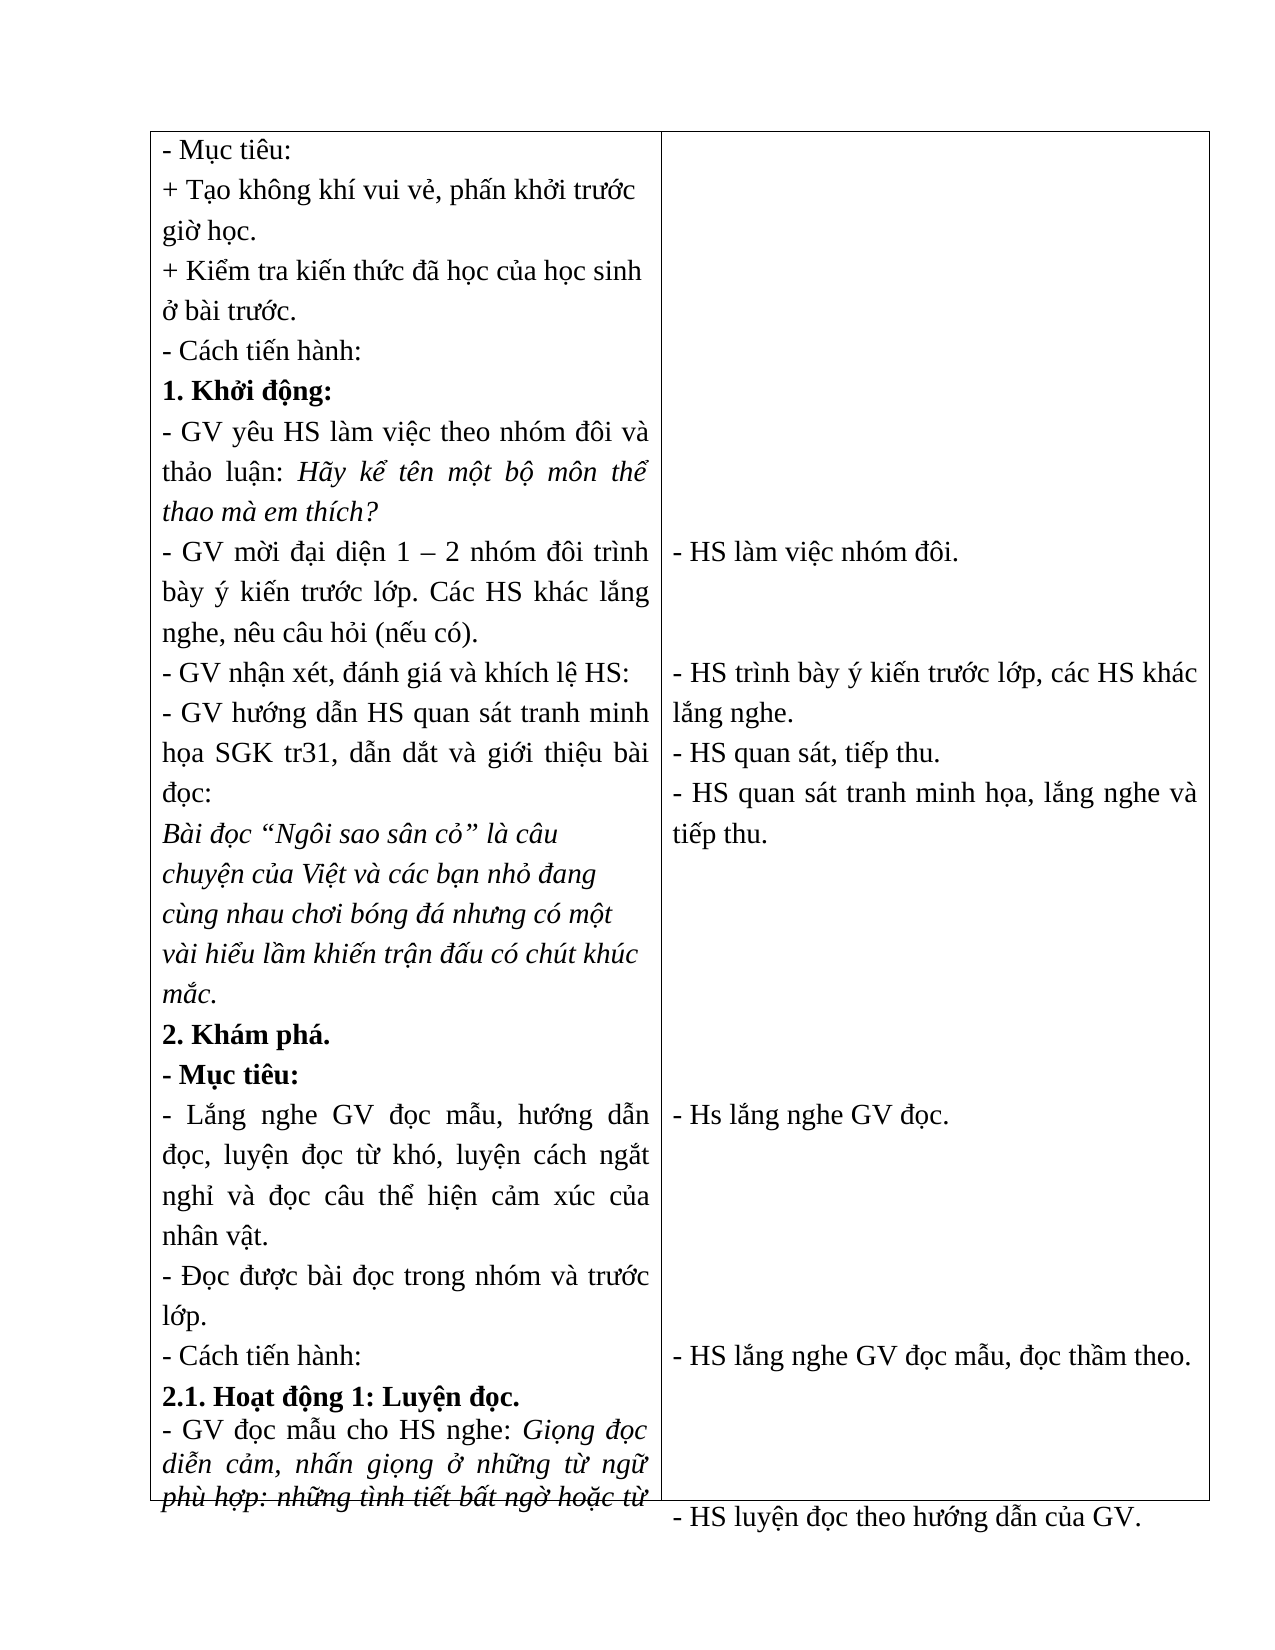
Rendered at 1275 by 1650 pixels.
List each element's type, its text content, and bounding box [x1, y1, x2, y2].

table_cell - Mục tiêu: + Tạo không khí vui vẻ, phấn khởi trước giờ học. + Kiểm tra kiến thức đã học của học sinh ở bài trước. - Cách tiến hành: 1. Khởi động: - GV yêu HS làm việc theo nhóm đôi và thảo luận: Hãy kể tên một bộ môn thể thao mà em thích? - GV mời đại diện 1 – 2 nhóm đôi trình bày ý kiến trước lớp. Các HS khác lắng nghe, nêu câu hỏi (nếu có). - GV nhận xét, đánh giá và khích lệ HS: - GV hướng dẫn HS quan sát tranh minh họa SGK tr31, dẫn dắt và giới thiệu bài đọc: Bài đọc “Ngôi sao sân cỏ” là câu chuyện của Việt và các bạn nhỏ đang cùng nhau chơi bóng đá nhưng có một vài hiểu lầm khiến trận đấu có chút khúc mắc. 2. Khám phá. - Mục tiêu: - Lắng nghe GV đọc mẫu, hướng dẫn đọc, luyện đọc từ khó, luyện cách ngắt nghỉ và đọc câu thể hiện cảm xúc của nhân vật. - Đọc được bài đọc trong nhóm và trước lớp. - Cách tiến hành: 2.1. Hoạt động 1: Luyện đọc. - GV đọc mẫu cho HS nghe: Giọng đọc diễn cảm, nhấn giọng ở những từ ngữ phù hợp: những tình tiết bất ngờ hoặc từ ngữ thể hiện tâm trạng, cảm xúc của nhân vật,... - GV hướng dẫn HS đọc và luyện đọc một số từ khó, hướng dẫn cách ngắt nghỉ, luyện đọc một số câu dài và luyện đọc một số câu thể hiện cảm xúc, suy nghĩ của nhân vật: + Luyện đọc một số từ khó: lăn xả, xô lên, lặng lẽ, làu bàu, nóng bừng,… + Luyện đọc câu dài: Nhưng tôi vẫn cố hất bóng qua hậu vệ lớp C/ vì không muốn nhường ai cơ hội ghi bàn.//; Tôi ngẩn ra giây lát/ rồi tức tốc chạy theo Vĩnh,/ cứ như vừa đón được một đường bóng/ đồng đội chuyền đến cho tôi.// Mạnh và Chiến đã lên kịp,/ nhưng tôi không muốn nhường chúng ghi bàn đầu tiên/ nên hất nhanh bóng qua mấy đứa lớp C.// + Luyện đọc một số câu thể hiện cảm xúc của nhân vật: Tại Việt cứ một mình ôm bóng, tụi nó phá mất. Hiệp sau đừng ích kỉ thế. Tớ không đá nữa, xem các cậu làm được gì. Giữ bo bo thế làm gì chẳng lỡ. Vào đi Việt, Chiến đau chân. - GV tổ chức cho HS đọc thành tiếng đoạn, bài đọc trong nhóm nhỏ và trước lớp. Bài đọc có thể chia thành ba đoạn để luyện đọc và tìm ý: + Đoạn 1: Từ đầu đến “ghi liền hai bàn”. + Đoạn 2: Tiếp theo đến “nóng bừng mặt”. + Đoạn 3: Còn lại. * Tùy thuộc vào năng lực HS, GV có thể tách hoặc ghép đoạn để tuận tiện trong việc hướng dẫn các em luyện đọc. 3. Luyện tập. - Mục tiêu: + Giải nghĩa được một số từ khó. + Trả lời được các câu hỏi trong bài - Cách tiến hành: 3.1. Giải nghĩa từ: - GV hướng dẫn HS giải nghĩa một số từ khó: + gay cấn: có xung đột gay gắt gây hấp dẫn, hồi hộp. + lăn xả: lao vào một cách kiên quyết, bất kể khó khăn, nguy hiểm. + vòng cấm địa (còn gọi là khu vực 16 mét 50): là khu vực hình chữ nhật quanh khung thành. Từ hai cột khung thành, người ta kéo một đường dài 16m50 sang mỗi bên đường biên. Từ hai điểm đó dựng hai đường thẳng song song dài 16m50, sau đó nối hai đầu còn lại của hai đường thẳng song song bằng một đường. Trong vòng cấm địa, bất cứ lỗi nào của cầu thủ cũng sẽ bị phạt bằng một quả phạt đền (đá phạt trực tiếp, cách khung thành 11 mét). + ghi bàn: tạo ra bàn thắng. + như hình với bóng: gắn bó không lúc nào rời. 3.2. Tìm hiểu bài: - GV gọi HS đọc toàn bài và trả lời lần lượt các câu hỏi trong sgk. Đồng thời vận dụng linh hoạt các hoạt động nhóm bàn, hoạt động chung cả lớp, hoạt động cá nhân,… - GV hỗ trợ HS gặp khó khăn, lưu ý rèn cách trả lời đầy đủ câu. + Câu 1: Tìm các thông tin về câu chuyện theo gợi ý : + Câu 2: Việt được giới thiệu như thế nào ở đầu câu chuyện? + Câu 3: Ở đầu trận bóng, hành động của Mạnh và Việt khác nhau ra sao? Những hành động đó cho biết điều gì về hai bạn? + Câu 4: Vì sao Việt không đá hiệp hai nữa? Theo em, Việt đã nhận ra được điều gì khi xem hiệp đấu thứ hai không có mình? Câu 5: Em hiểu như thế nào về câu cuối cùng trong bài đọc? - GV nhận xét, tuyên dương 3.3. Luyện đọc lại: - GV tổ chức cho HS đọc nối tiếp 3 đoạn và xác định giọng đọc đoạn này: Đọc diễn cảm một số câu thể hiện lời nói của các nhân vật; giọng đọc các nhân vật thở hổn hển vì đang trong trận bóng; giọng bức tực của Việt. - GV tổ chức cho HS luyện đọc trong nhóm, trước lớp 3 đoạn. - GV mời 1 – 2 HS khá, giỏi đọc cả bài, các HS khác lắng nghe, nhận xét (nếu có). - GV nhận xét, đánh giá hoạt động của lớp. 3.4. Luyện tập sau khi đọc - GV cho nhóm đôi thực hiện và tổ chức trình bày trước lớp. Câu 1: Những từ ngữ nào trong đoạn dưới đây chỉ sự vật, hoạt động trong một trận đấu bóng đá? Mạnh lăn xả cướp bóng rồi chuyền cho tôi dẫn xuống vòng cấm địa. Hậu vệ lớp C xô lên chặn. Mạnh và Chiến đã lên kịp. Nhưng tôi vẫn cố hất bóng qua hậu vệ lớp C vì không muốn nhường ai cơ hội ghi bàn. Chậm rồi, thủ môn đã lao lên bắt bóng. Câu 2: Tìm thêm từ ngữ chỉ sự vật, hoạt động trong một trận đấu bóng đá. Câu 3: Đặt câu nối tiếp câu cho trước, trong đó có sử dụng đại từ thay thế cho phần in đậm M: Mạnh lăn xả cướp bóng. -> Mạnh lăn xả cướp bóng. Hậu vệ lớp C cũng vậy. a. Bộ ba Long, Chiến, Mạnh chuyền bóng rất ăn ý. b. Lớp tôi càng đá càng hay. 4. Vận dụng, trải nghiệm. - Mục tiêu: + Củng cố những kiến thức đã học trong tiết học để học sinh khắc sâu nội dung. + Tạo không khí vui vẻ, hào hứng, lưu luyến sau khi học sinh bài học. - Cách tiến hành: + GV yêu cầu HS suy nghĩ cá nhân và nêu cảm xúc của mình sau khi học xong bài “Ngôi sao bóng đá”. - Nhận xét, tuyên dương. - GV nhận xét tiết dạy. - Dặn dò bài về nhà đọc thuộc lòng bài. [151, 132, 661, 1500]
table_cell - HS làm việc nhóm đôi. - HS trình bày ý kiến trước lớp, các HS khác lắng nghe. - HS quan sát, tiếp thu. - HS quan sát tranh minh họa, lắng nghe và tiếp thu. - Hs lắng nghe GV đọc. - HS lắng nghe GV đọc mẫu, đọc thầm theo. - HS luyện đọc theo hướng dẫn của GV. - Hs đọc câu dài - HS luyện đọc theo nhóm. - HS đọc thầm cá nhân, tìm các từ ngữ khó hiểu để cùng với GV giải nghĩa từ. - HS nghe giải nghĩa từ - HS đọc câu hỏi, suy nghĩ trả lời lần lượt các câu hỏi: + Thời gian: sáng nay; địa điểm: sân đá bóng; các nhân vật: Việt (nhân vật chính, xưng tôi), Mạnh, Chiến, Vĩnh, Long. - Việt được bạn bè khu phố nhận xét là một cầu thủ xuất sắc và Việt muốn thể hiện điều đó với các bạn ở trường. • Mạnh: chuyền bóng cho bạn. • Việt: không muốn chuyền cho ai vì không muốn nhường cơ hội ghi bàn. + Mạnh: biết phối hợp trong thể thao, biết đoàn kết khi thi đấu; + Việt: thi đấu cá nhân, không phối hợp với đồng đội, muốn thể hiện mình là một ngôi sao. - Việt không đá hiệp 2 nữa vì Việt tức giận và dỗi dằn khi các bạn nhận xét là Việt ích kỉ, không chuyền bóng cho ai. Khi xem hiệp hai không có mình, Việt nhận ra: • Giữ bóng không chuyền cho người khác là một việc làm ích kỉ, thiếu tính đồng đội. • Bàn thắng ghi bởi pha phối hợp đồng đội là một bàn thắng rất đẹp; • Không có mình, đội bóng vẫn có thể đá rất tốt. - Ngoài ra, Việt còn thể hiện mong muốn được phối hợp cùng các bạn ghi bàn qua câu “Nếu tôi là một trong ba đứa, bàn thắng có đẹp thế không?”. - Đồng đội không quay lưng lại với Việt dù cậu ích kỉ mà vẫn cho cậu cơ hội vào sân bóng để sửa chữa sai lầm, có lẽ lần này Việt sẽ biết cách xử lí tình huống với tinh thần tập thể. . - Hs lắng nghe - HS luyện đọc theo nhóm. - HS đọc bài, các HS khác lắng nghe, đọc thầm theo. - HS thực hiện theo hướng dẫn của GV. - HS lắng nghe và tiếp thu. a. Bộ ba Long, Chiến, Mạnh chuyền bóng rất ăn ý. Chúng chơi bóng như diễn tập, khiến cả sân hò reo cổ vũ, sôi động hẳn lên. b. Lớp tôi càng đá càng hay. Trận đấu bóng nào lớp tôi cũng vậy. - HS suy nghĩ cá nhân và đưa ra những cảm xúc của mình. [662, 132, 1209, 1500]
